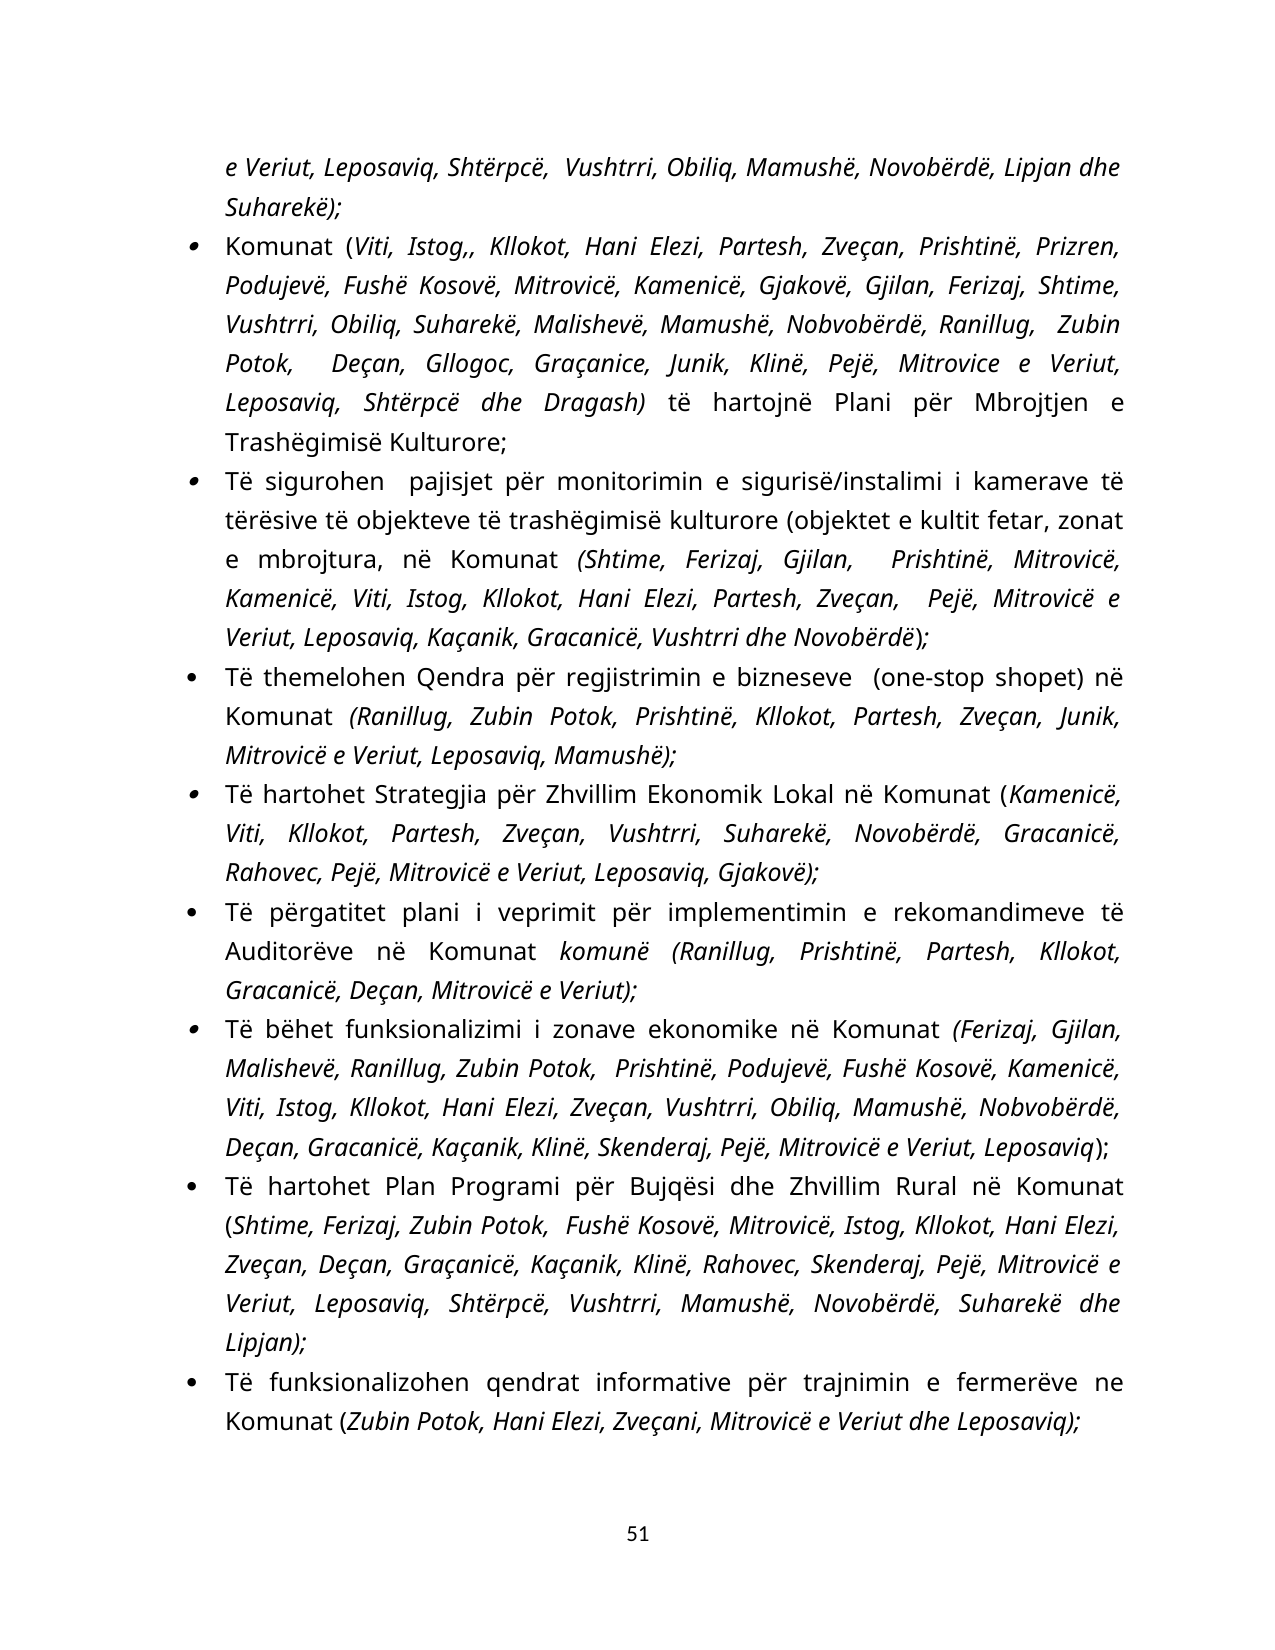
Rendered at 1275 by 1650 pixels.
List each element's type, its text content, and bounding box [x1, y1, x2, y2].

list Të themelohen Qendra për regjistrimin e bizneseve (one-stop shopet) në Komunat (Ranillug, Zubin Potok, Prishtinë, Kllokot, Partesh, Zveçan, Junik, Mitrovicë e Veriut, Leposaviq, Mamushë); [187, 659, 1125, 772]
list Të sigurohen pajisjet për monitorimin e sigurisë/instalimi i kamerave të tërësive të objekteve të trashëgimisë kulturore (objektet e kultit fetar, zonat e mbrojtura, në Komunat (Shtime, Ferizaj, Gjilan, Prishtinë, Mitrovicë, Kamenicë, Viti, Istog, Kllokot, Hani Elezi, Partesh, Zveçan, Pejë, Mitrovicë e Veriut, Leposaviq, Kaçanik, Gracanicë, Vushtrri dhe Novobërdë); [187, 463, 1125, 654]
list Të hartohet Plan Programi për Bujqësi dhe Zhvillim Rural në Komunat (Shtime, Ferizaj, Zubin Potok, Fushë Kosovë, Mitrovicë, Istog, Kllokot, Hani Elezi, Zveçan, Deçan, Graçanicë, Kaçanik, Klinë, Rahovec, Skenderaj, Pejë, Mitrovicë e Veriut, Leposaviq, Shtërpcë, Vushtrri, Mamushë, Novobërdë, Suharekë dhe Lipjan); [187, 1168, 1125, 1359]
list Komunat (Viti, Istog,, Kllokot, Hani Elezi, Partesh, Zveçan, Prishtinë, Prizren, Podujevë, Fushë Kosovë, Mitrovicë, Kamenicë, Gjakovë, Gjilan, Ferizaj, Shtime, Vushtrri, Obiliq, Suharekë, Malishevë, Mamushë, Nobvobërdë, Ranillug, Zubin Potok, Deçan, Gllogoc, Graçanice, Junik, Klinë, Pejë, Mitrovice e Veriut, Leposaviq, Shtërpcë dhe Dragash) të hartojnë Plani për Mbrojtjen e Trashëgimisë Kulturore; [187, 228, 1125, 458]
list Të funksionalizohen qendrat informative për trajnimin e fermerëve ne Komunat (Zubin Potok, Hani Elezi, Zveçani, Mitrovicë e Veriut dhe Leposaviq); [187, 1364, 1125, 1437]
list Të përgatitet plani i veprimit për implementimin e rekomandimeve të Auditorëve në Komunat komunë (Ranillug, Prishtinë, Partesh, Kllokot, Gracanicë, Deçan, Mitrovicë e Veriut); [187, 894, 1125, 1007]
list Të hartohet Strategjia për Zhvillim Ekonomik Lokal në Komunat (Kamenicë, Viti, Kllokot, Partesh, Zveçan, Vushtrri, Suharekë, Novobërdë, Gracanicë, Rahovec, Pejë, Mitrovicë e Veriut, Leposaviq, Gjakovë); [187, 777, 1125, 889]
list Të bëhet funksionalizimi i zonave ekonomike në Komunat (Ferizaj, Gjilan, Malishevë, Ranillug, Zubin Potok, Prishtinë, Podujevë, Fushë Kosovë, Kamenicë, Viti, Istog, Kllokot, Hani Elezi, Zveçan, Vushtrri, Obiliq, Mamushë, Nobvobërdë, Deçan, Gracanicë, Kaçanik, Klinë, Skenderaj, Pejë, Mitrovicë e Veriut, Leposaviq); [187, 1012, 1125, 1163]
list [187, 150, 1125, 223]
